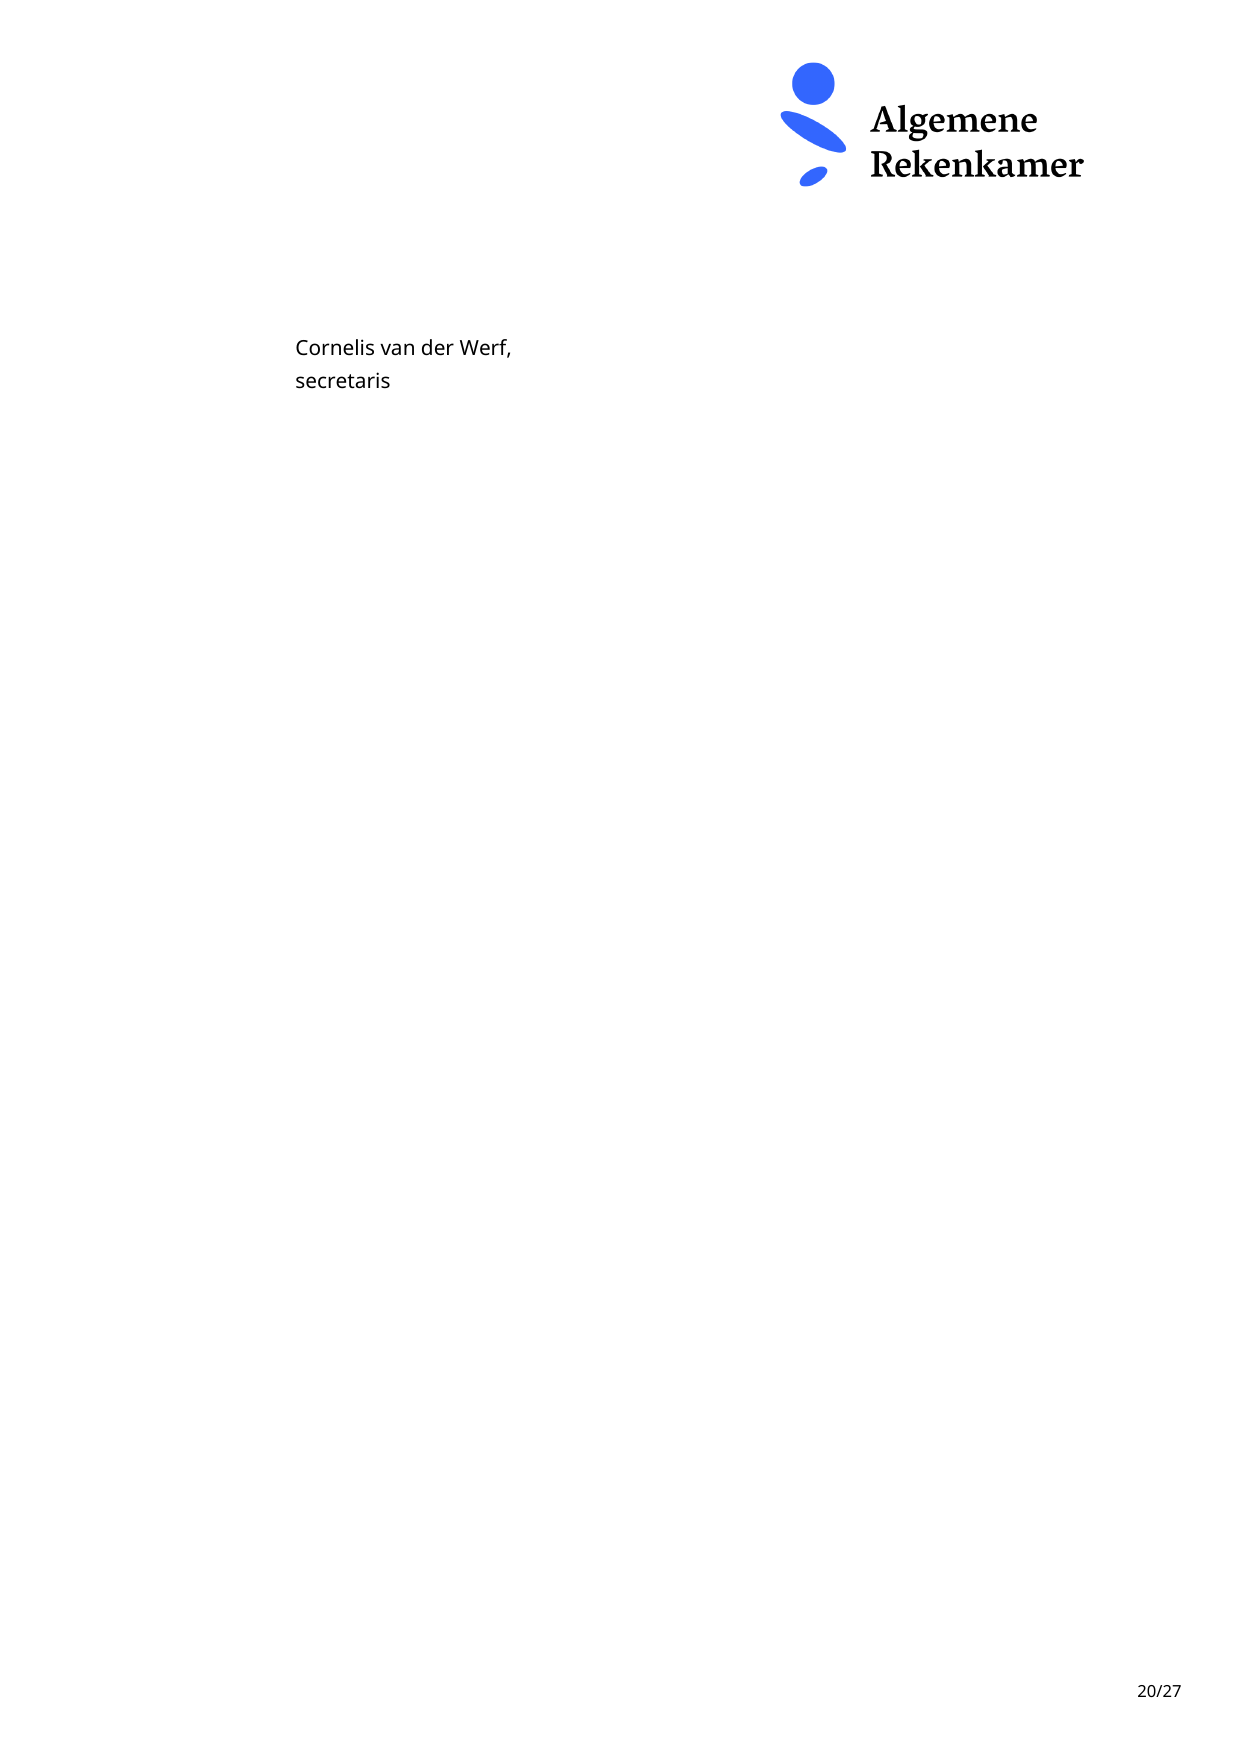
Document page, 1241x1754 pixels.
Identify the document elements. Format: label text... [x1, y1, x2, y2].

text Cornelis van der Werf, [295, 328, 1122, 362]
text secretaris [295, 362, 1122, 395]
picture [738, 41, 1127, 226]
